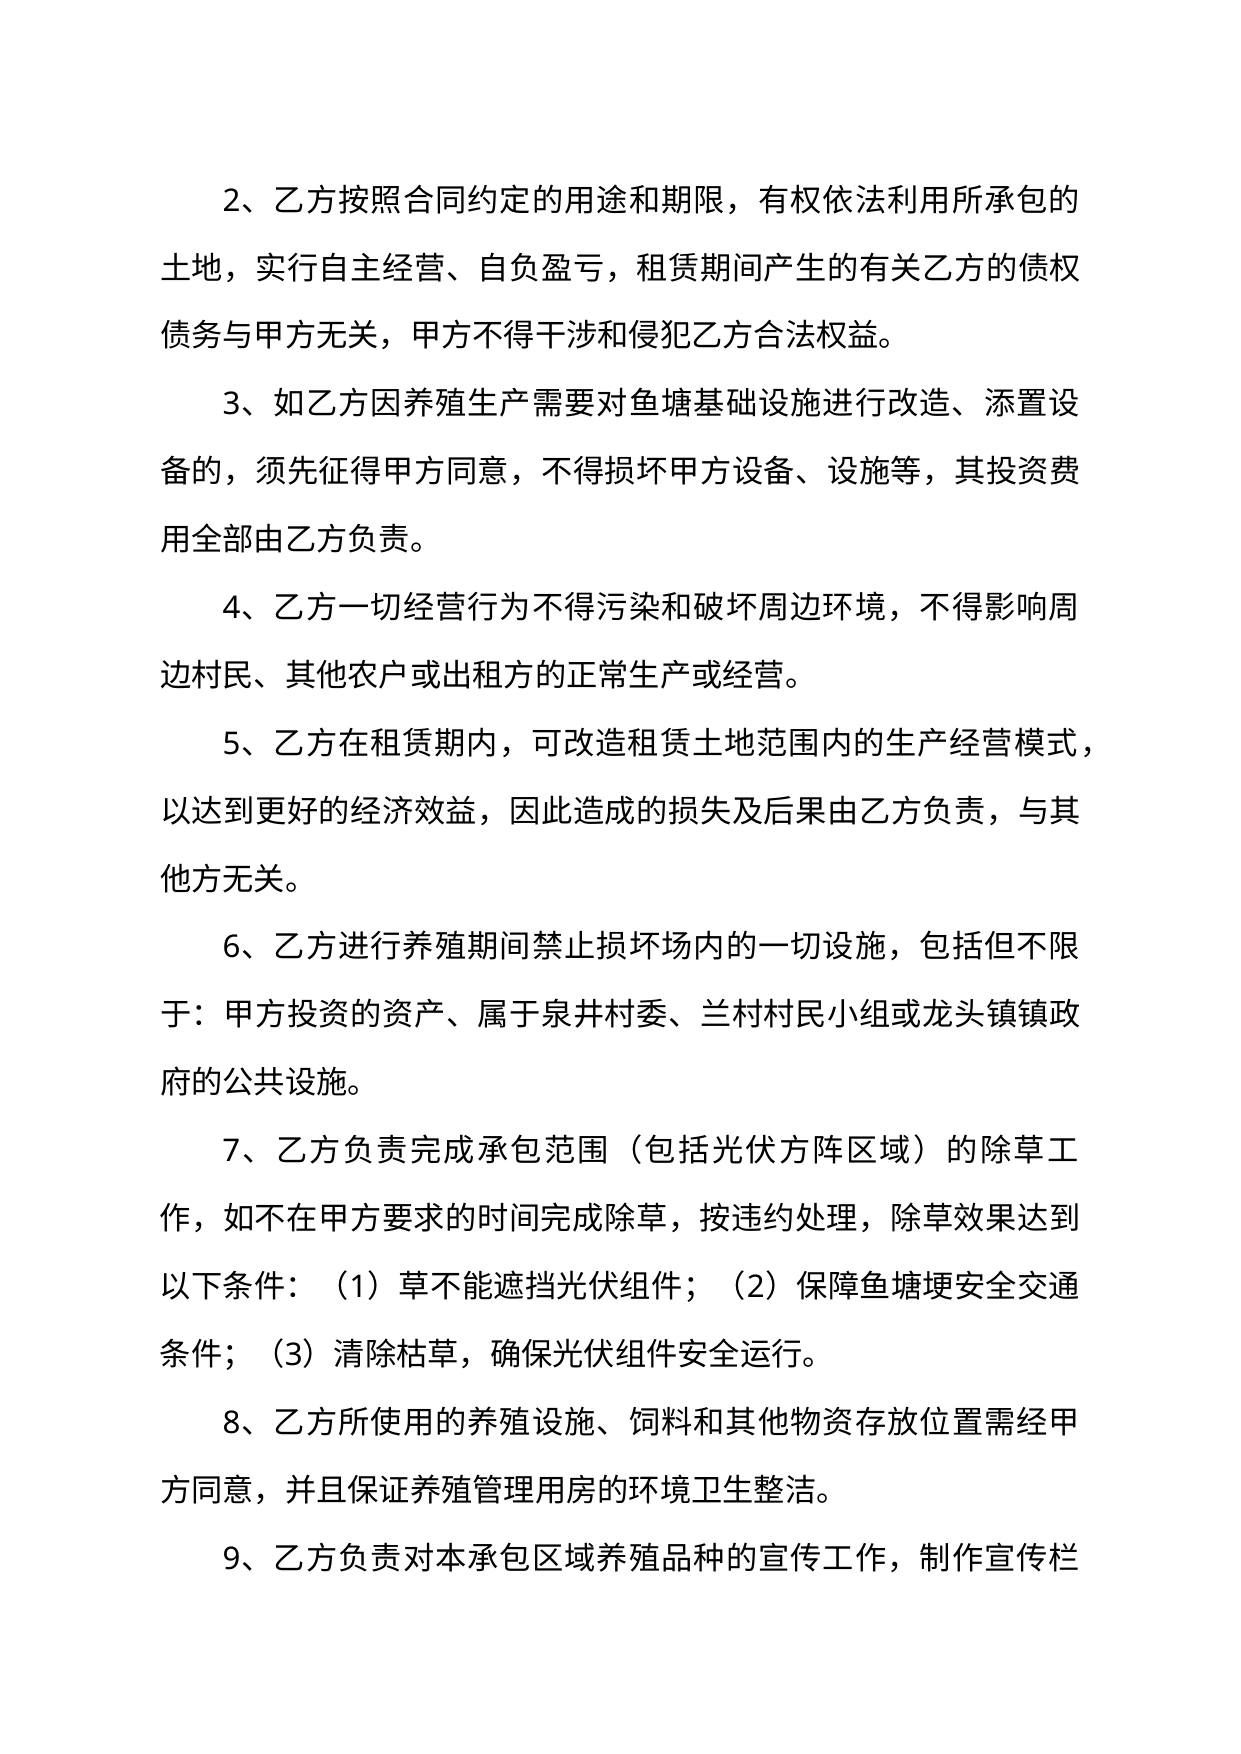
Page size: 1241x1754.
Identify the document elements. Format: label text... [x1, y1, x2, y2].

text 6、乙方进行养殖期间禁止损坏场内的一切设施，包括但不限于：甲方投资的资产、属于泉井村委、兰村村民小组或龙头镇镇政府的公共设施。 [160, 922, 1081, 1103]
text 5、乙方在租赁期内，可改造租赁土地范围内的生产经营模式，以达到更好的经济效益，因此造成的损失及后果由乙方负责，与其他方无关。 [160, 718, 1081, 899]
text 3、如乙方因养殖生产需要对鱼塘基础设施进行改造、添置设备的，须先征得甲方同意，不得损坏甲方设备、设施等，其投资费用全部由乙方负责。 [160, 378, 1081, 559]
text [160, 1533, 1081, 1578]
text 4、乙方一切经营行为不得污染和破坏周边环境，不得影响周边村民、其他农户或出租方的正常生产或经营。 [160, 582, 1081, 695]
text 8、乙方所使用的养殖设施、饲料和其他物资存放位置需经甲方同意，并且保证养殖管理用房的环境卫生整洁。 [160, 1397, 1081, 1510]
text 7、乙方负责完成承包范围（包括光伏方阵区域）的除草工作，如不在甲方要求的时间完成除草，按违约处理，除草效果达到以下条件：（1）草不能遮挡光伏组件；（2）保障鱼塘埂安全交通条件；（3）清除枯草，确保光伏组件安全运行。 [159, 1125, 1081, 1374]
text 2、乙方按照合同约定的用途和期限，有权依法利用所承包的土地，实行自主经营、自负盈亏，租赁期间产生的有关乙方的债权债务与甲方无关，甲方不得干涉和侵犯乙方合法权益。 [160, 175, 1081, 356]
